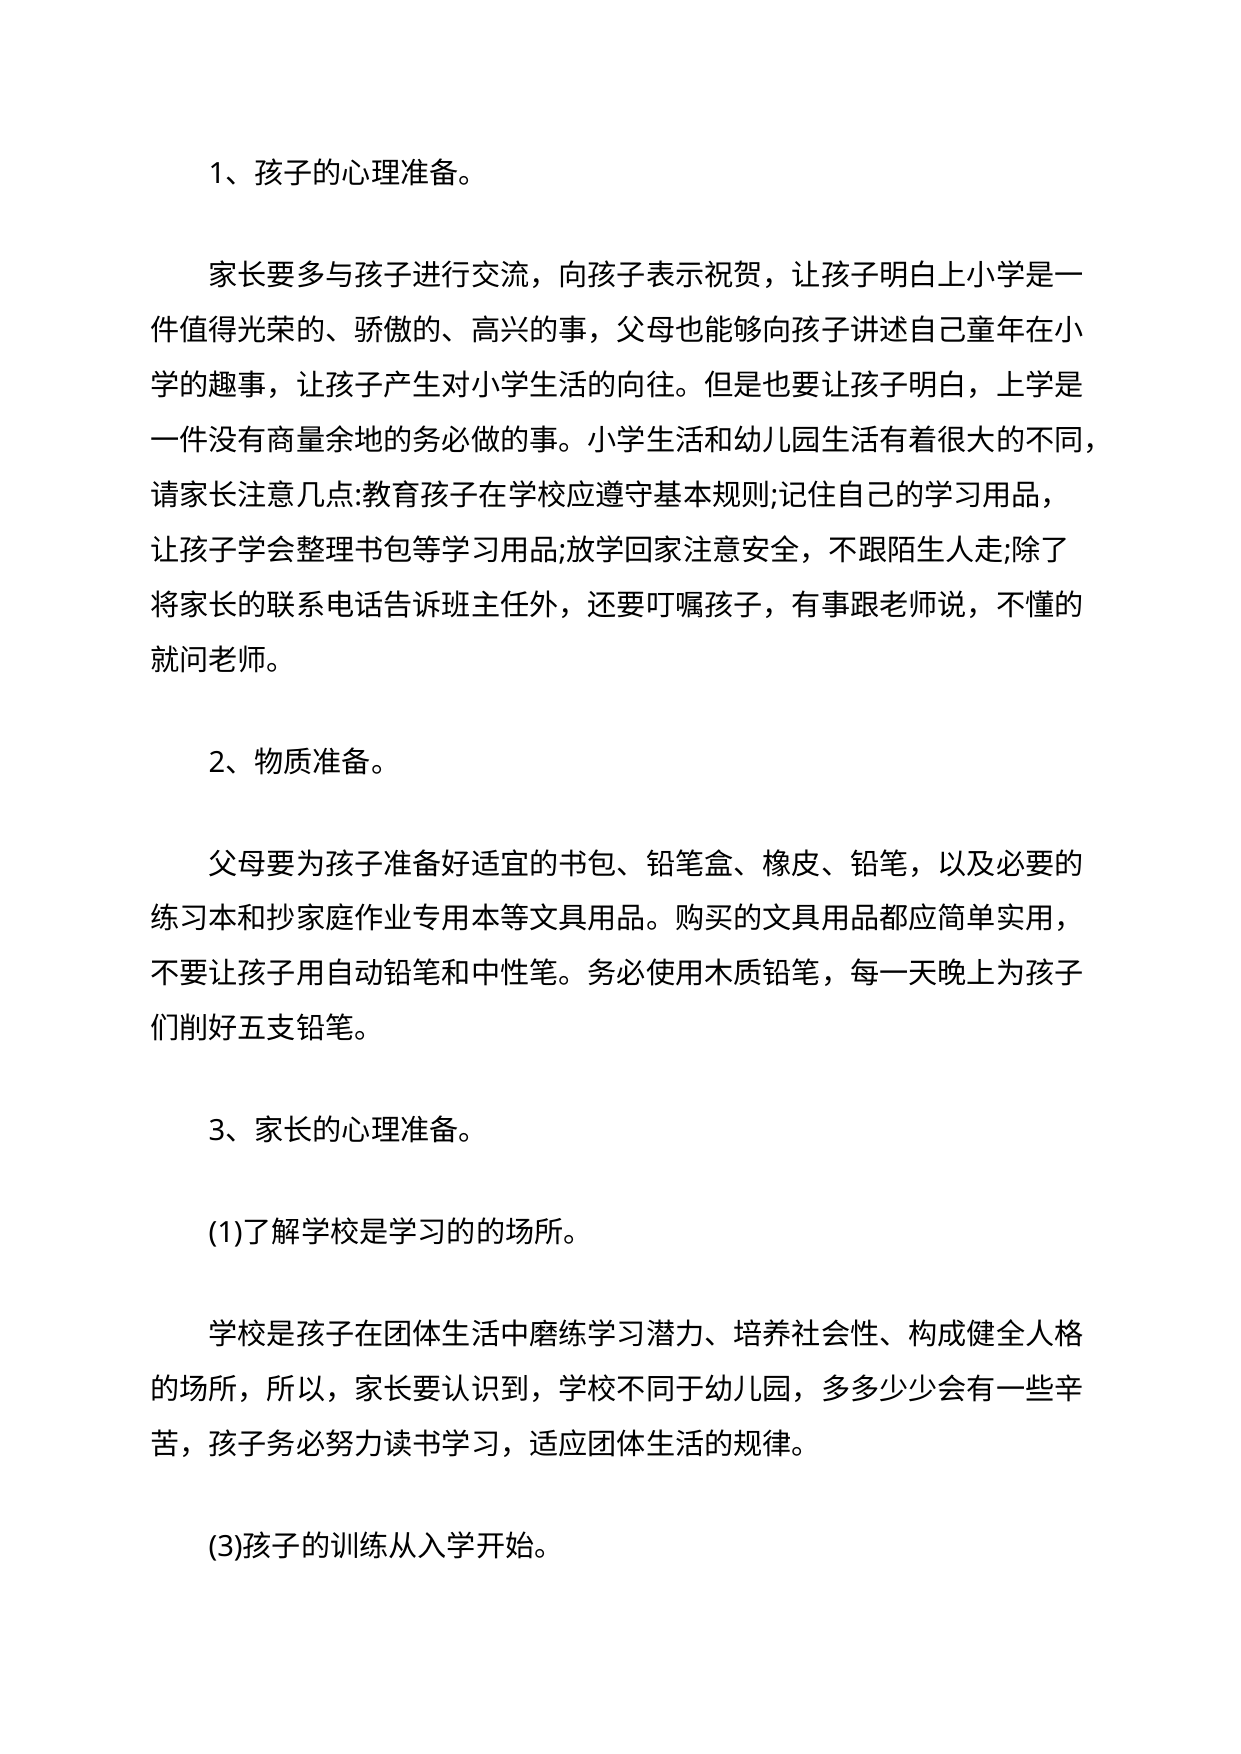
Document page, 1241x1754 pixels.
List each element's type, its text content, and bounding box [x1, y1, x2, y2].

text 父母要为孩子准备好适宜的书包、铅笔盒、橡皮、铅笔，以及必要的练习本和抄家庭作业专用本等文具用品。购买的文具用品都应简单实用，不要让孩子用自动铅笔和中性笔。务必使用木质铅笔，每一天晚上为孩子们削好五支铅笔。 [150, 840, 1090, 1047]
text 学校是孩子在团体生活中磨练学习潜力、培养社会性、构成健全人格的场所，所以，家长要认识到，学校不同于幼儿园，多多少少会有一些辛苦，孩子务必努力读书学习，适应团体生活的规律。 [150, 1311, 1090, 1463]
text 1、孩子的心理准备。 [150, 150, 1090, 192]
text 家长要多与孩子进行交流，向孩子表示祝贺，让孩子明白上小学是一件值得光荣的、骄傲的、高兴的事，父母也能够向孩子讲述自己童年在小学的趣事，让孩子产生对小学生活的向往。但是也要让孩子明白，上学是一件没有商量余地的务必做的事。小学生活和幼儿园生活有着很大的不同，请家长注意几点:教育孩子在学校应遵守基本规则;记住自己的学习用品，让孩子学会整理书包等学习用品;放学回家注意安全，不跟陌生人走;除了将家长的联系电话告诉班主任外，还要叮嘱孩子，有事跟老师说，不懂的就问老师。 [150, 252, 1090, 679]
text 2、物质准备。 [150, 738, 1090, 781]
text 3、家长的心理准备。 [150, 1107, 1090, 1149]
text (3)孩子的训练从入学开始。 [150, 1522, 1090, 1564]
text (1)了解学校是学习的的场所。 [150, 1209, 1090, 1251]
